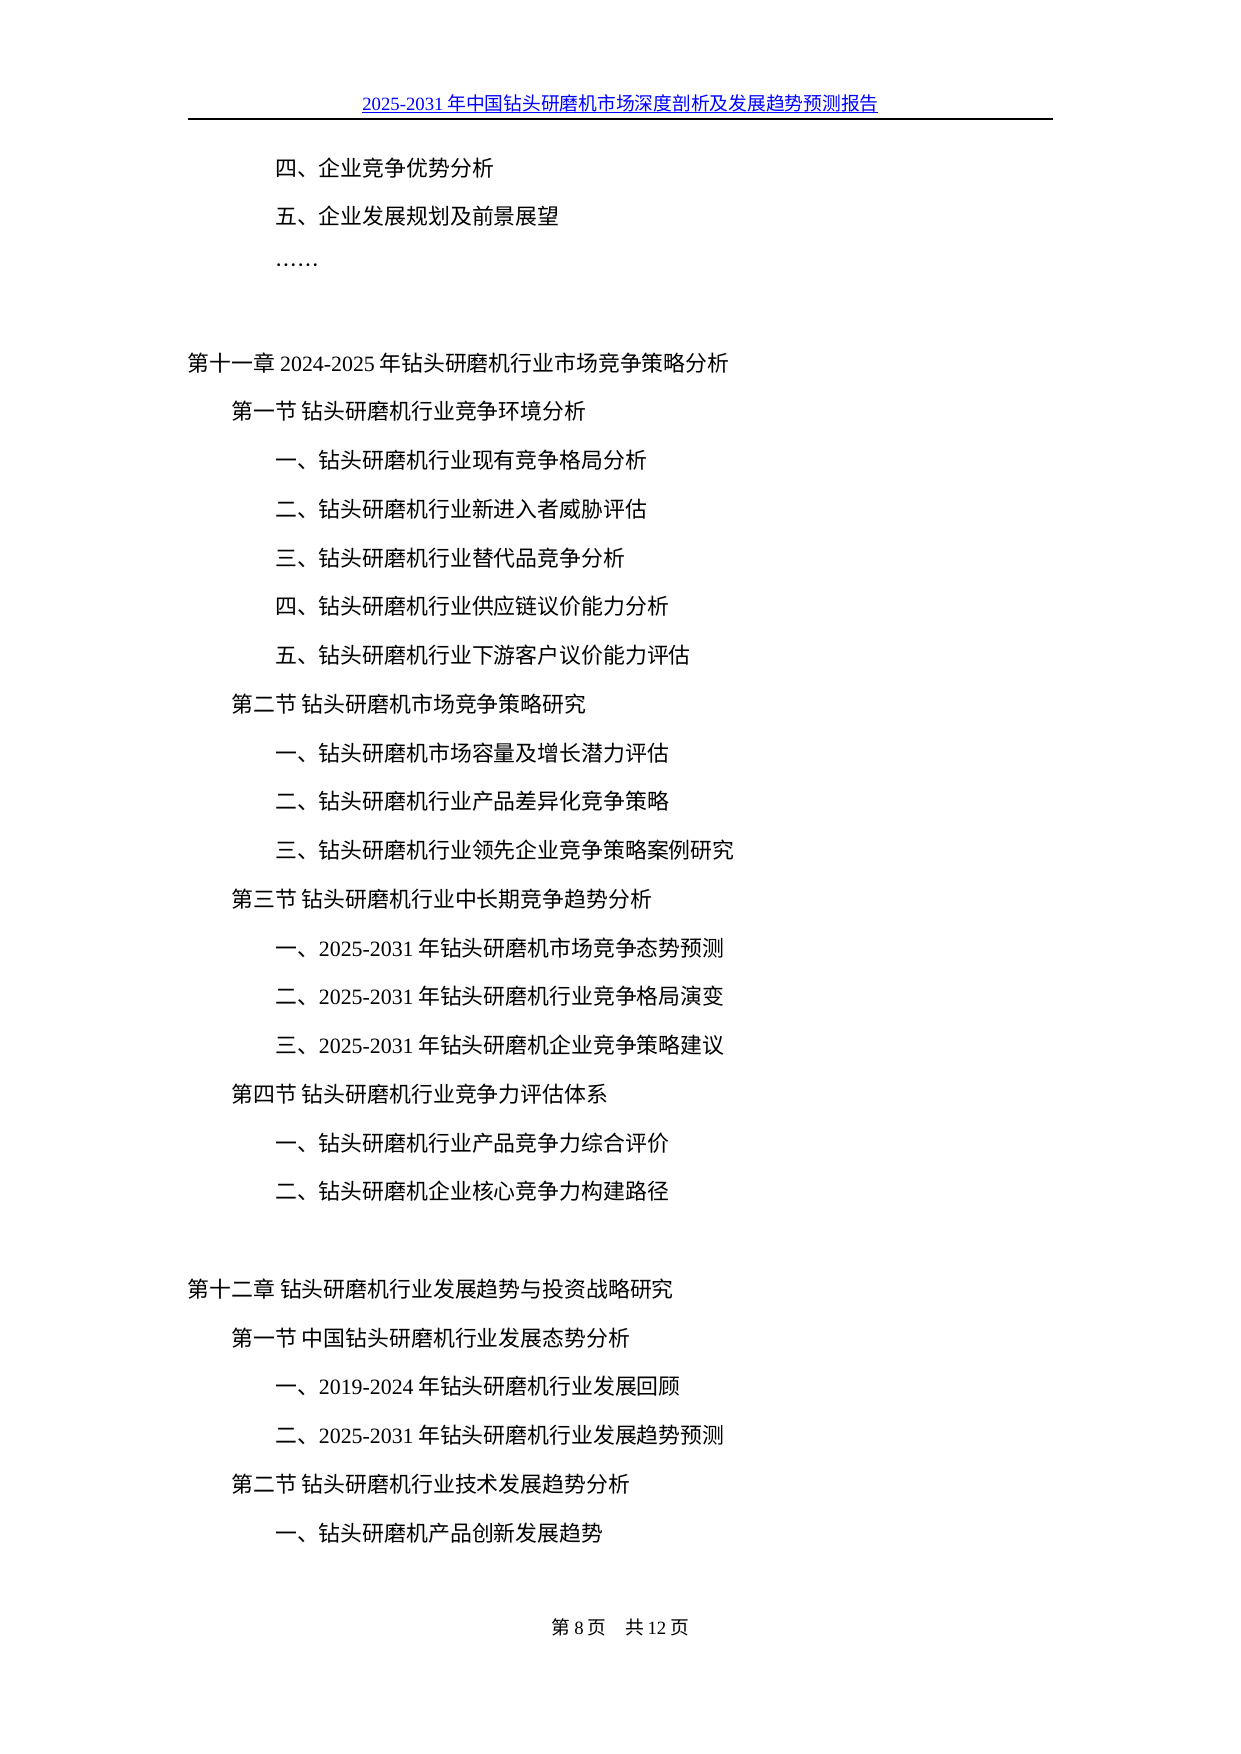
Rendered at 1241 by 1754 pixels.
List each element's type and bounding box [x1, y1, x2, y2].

text [187, 150, 1053, 1548]
